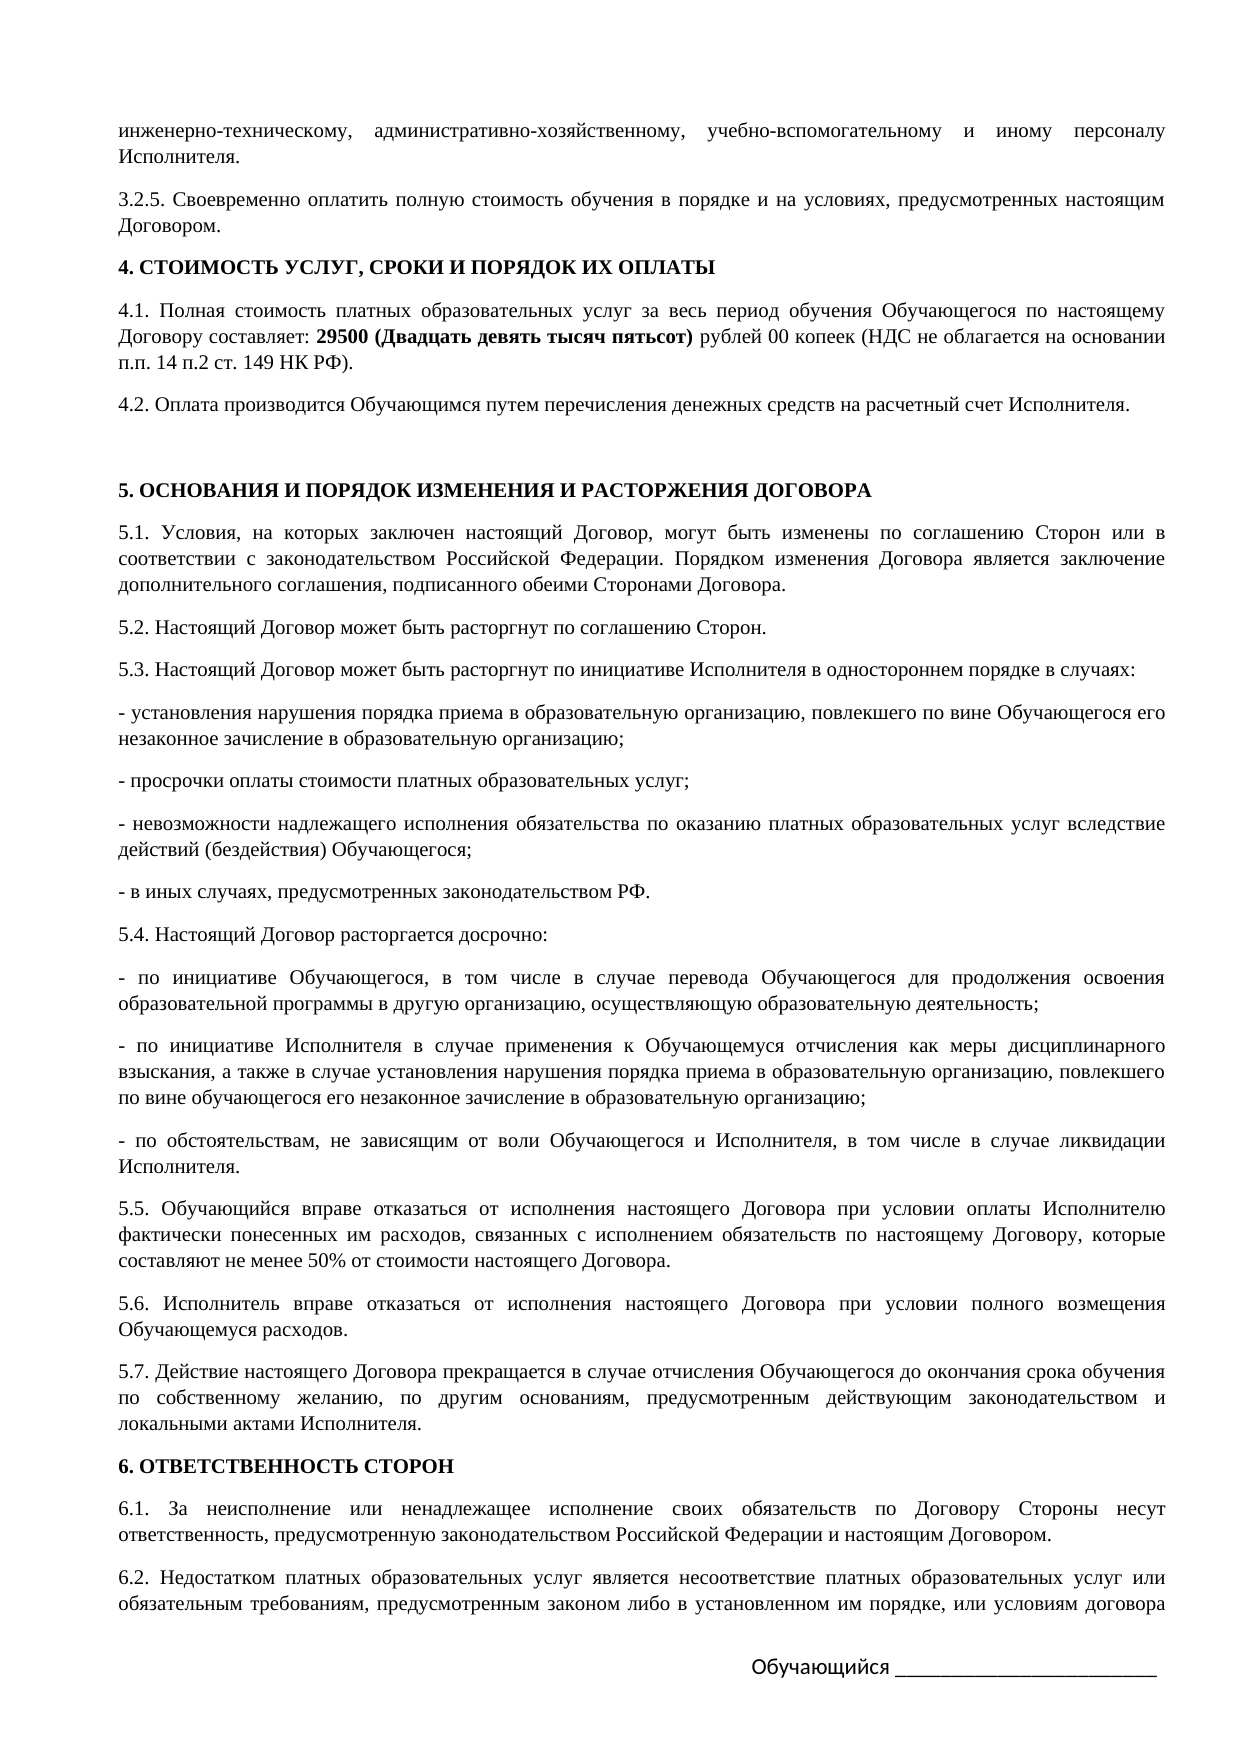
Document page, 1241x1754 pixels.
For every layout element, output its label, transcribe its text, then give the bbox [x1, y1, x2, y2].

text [118, 1565, 1167, 1615]
text - по инициативе Обучающегося, в том числе в случае перевода Обучающегося для продолжения освоения образовательной программы в другую организацию, осуществляющую образовательную деятельность; [118, 965, 1167, 1015]
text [118, 118, 1167, 168]
text 3.2.5. Своевременно оплатить полную стоимость обучения в порядке и на условиях, предусмотренных настоящим Договором. [118, 187, 1167, 237]
text 5.5. Обучающийся вправе отказаться от исполнения настоящего Договора при условии оплаты Исполнителю фактически понесенных им расходов, связанных с исполнением обязательств по настоящему Договору, которые составляют не менее 50% от стоимости настоящего Договора. [118, 1196, 1167, 1272]
text 6. ОТВЕТСТВЕННОСТЬ СТОРОН [118, 1454, 1167, 1478]
text 5.3. Настоящий Договор может быть расторгнут по инициативе Исполнителя в одностороннем порядке в случаях: [118, 657, 1167, 681]
text 4.1. Полная стоимость платных образовательных услуг за весь период обучения Обучающегося по настоящему Договору составляет: 29500 (Двадцать девять тысяч пятьсот) рублей 00 копеек (НДС не облагается на основании п.п. 14 п.2 ст. 149 НК РФ). [118, 298, 1167, 374]
text 5.1. Условия, на которых заключен настоящий Договор, могут быть изменены по соглашению Сторон или в соответствии с законодательством Российской Федерации. Порядком изменения Договора является заключение дополнительного соглашения, подписанного обеими Сторонами Договора. [118, 520, 1167, 596]
text 5.6. Исполнитель вправе отказаться от исполнения настоящего Договора при условии полного возмещения Обучающемуся расходов. [118, 1291, 1167, 1341]
text 4.2. Оплата производится Обучающимся путем перечисления денежных средств на расчетный счет Исполнителя. [118, 392, 1167, 416]
text 6.1. За неисполнение или ненадлежащее исполнение своих обязательств по Договору Стороны несут ответственность, предусмотренную законодательством Российской Федерации и настоящим Договором. [118, 1496, 1167, 1546]
text 5.2. Настоящий Договор может быть расторгнут по соглашению Сторон. [118, 614, 1167, 639]
text - установления нарушения порядка приема в образовательную организацию, повлекшего по вине Обучающегося его незаконное зачисление в образовательную организацию; [118, 700, 1167, 750]
text 4. СТОИМОСТЬ УСЛУГ, СРОКИ И ПОРЯДОК ИХ ОПЛАТЫ [118, 255, 1167, 279]
text 5.4. Настоящий Договор расторгается досрочно: [118, 922, 1167, 946]
text - по обстоятельствам, не зависящим от воли Обучающегося и Исполнителя, в том числе в случае ликвидации Исполнителя. [118, 1128, 1167, 1178]
text - по инициативе Исполнителя в случае применения к Обучающемуся отчисления как меры дисциплинарного взыскания, а также в случае установления нарушения порядка приема в образовательную организацию, повлекшего по вине обучающегося его незаконное зачисление в образовательную организацию; [118, 1033, 1167, 1109]
text 5. ОСНОВАНИЯ И ПОРЯДОК ИЗМЕНЕНИЯ И РАСТОРЖЕНИЯ ДОГОВОРА [118, 477, 1167, 502]
text - просрочки оплаты стоимости платных образовательных услуг; [118, 768, 1167, 792]
text - невозможности надлежащего исполнения обязательства по оказанию платных образовательных услуг вследствие действий (бездействия) Обучающегося; [118, 811, 1167, 861]
text 5.7. Действие настоящего Договора прекращается в случае отчисления Обучающегося до окончания срока обучения по собственному желанию, по другим основаниям, предусмотренным действующим законодательством и локальными актами Исполнителя. [118, 1359, 1167, 1435]
text - в иных случаях, предусмотренных законодательством РФ. [118, 879, 1167, 903]
